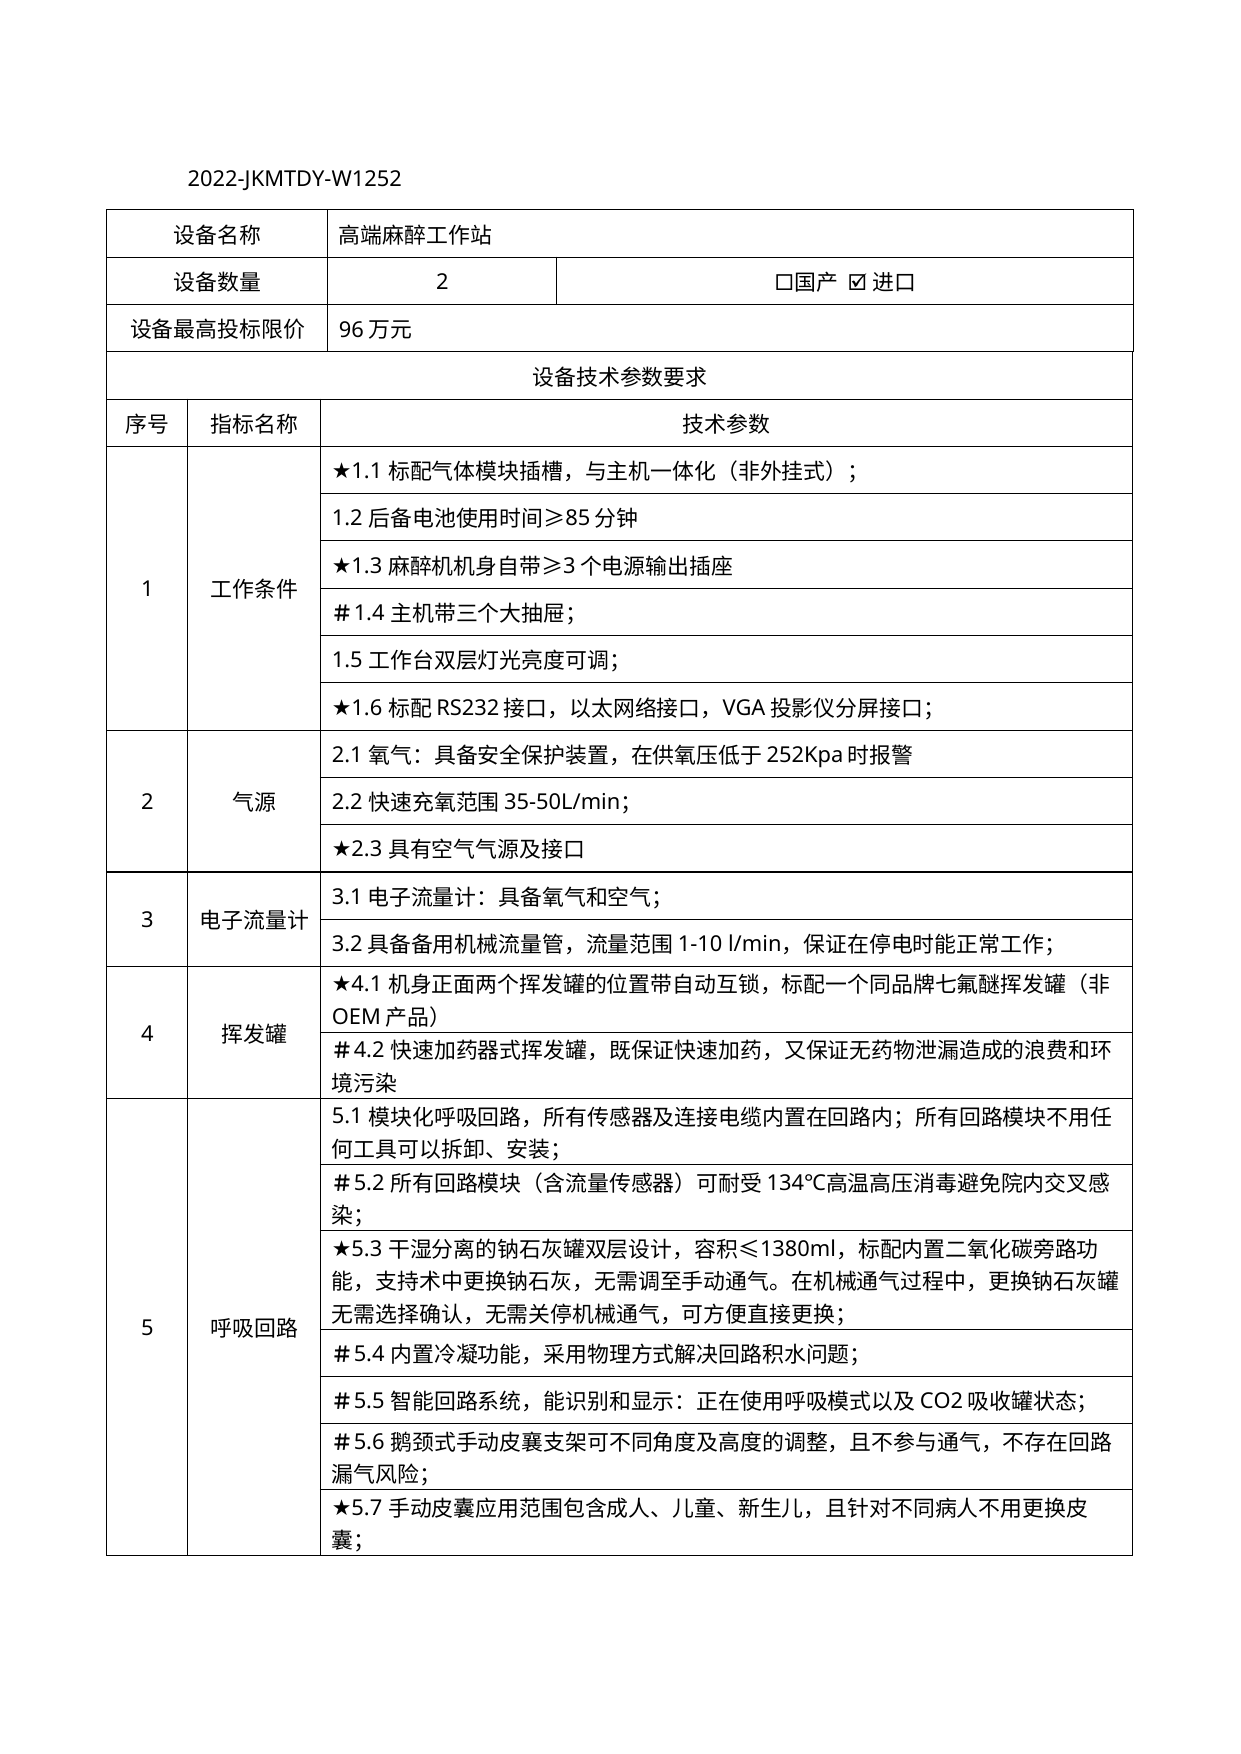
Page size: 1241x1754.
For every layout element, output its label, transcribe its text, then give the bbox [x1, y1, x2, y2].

table_cell 96万元 [328, 305, 1133, 351]
table_cell 2 [107, 731, 187, 871]
table_cell 挥发罐 [188, 967, 320, 1098]
table_cell ＃5.2 所有回路模块（含流量传感器）可耐受134℃高温高压消毒避免院内交叉感染； [321, 1165, 1132, 1230]
table_cell 呼吸回路 [188, 1099, 320, 1555]
table_cell 气源 [188, 731, 320, 871]
table_cell ＃5.5 智能回路系统，能识别和显示：正在使用呼吸模式以及CO2吸收罐状态； [321, 1377, 1132, 1423]
table_cell ★4.1 机身正面两个挥发罐的位置带自动互锁，标配一个同品牌七氟醚挥发罐（非OEM产品） [321, 967, 1132, 1032]
table_cell ＃5.4 内置冷凝功能，采用物理方式解决回路积水问题； [321, 1330, 1132, 1376]
table_cell ★1.6 标配RS232接口，以太网络接口，VGA投影仪分屏接口； [321, 683, 1132, 729]
table_cell ★1.3 麻醉机机身自带≥3个电源输出插座 [321, 541, 1132, 588]
table_cell 2 [328, 258, 556, 304]
table_cell ★2.3 具有空气气源及接口 [321, 825, 1132, 871]
table_cell 序号 [107, 400, 187, 446]
text 2022-JKMTDY-W1252 [187, 162, 1053, 194]
table_cell 技术参数 [321, 400, 1132, 446]
table_cell 3.1电子流量计：具备氧气和空气； [321, 873, 1132, 919]
table_cell 1.2 后备电池使用时间≥85分钟 [321, 494, 1132, 540]
table_header 高端麻醉工作站 [328, 210, 1133, 257]
table_cell ★1.1 标配气体模块插槽，与主机一体化（非外挂式）； [321, 447, 1132, 493]
table_cell 1.5 工作台双层灯光亮度可调； [321, 636, 1132, 682]
table_cell 2.2 快速充氧范围35-50L/min； [321, 778, 1132, 824]
table_cell 5.1 模块化呼吸回路，所有传感器及连接电缆内置在回路内；所有回路模块不用任何工具可以拆卸、安装； [321, 1099, 1132, 1164]
table_cell 指标名称 [188, 400, 320, 446]
table_header 设备名称 [107, 210, 327, 257]
table_cell ＃5.6 鹅颈式手动皮襄支架可不同角度及高度的调整，且不参与通气，不存在回路漏气风险； [321, 1424, 1132, 1489]
table_cell 3 [107, 873, 187, 966]
table_cell ★5.7 手动皮囊应用范围包含成人、儿童、新生儿，且针对不同病人不用更换皮囊； [321, 1490, 1132, 1555]
table_cell 设备数量 [107, 258, 327, 304]
table_cell 5 [107, 1099, 187, 1555]
table_cell ★5.3 干湿分离的钠石灰罐双层设计，容积≤1380ml，标配内置二氧化碳旁路功能，支持术中更换钠石灰，无需调至手动通气。在机械通气过程中，更换钠石灰罐无需选择确认，无需关停机械通气，可方便直接更换； [321, 1231, 1132, 1329]
table_cell 1 [107, 447, 187, 729]
table_cell ＃1.4 主机带三个大抽屉； [321, 589, 1132, 635]
table_cell 2.1 氧气：具备安全保护装置，在供氧压低于252Kpa时报警 [321, 731, 1132, 777]
table_cell 4 [107, 967, 187, 1098]
table_cell 国产 进口 [557, 258, 1133, 304]
table_cell ＃4.2 快速加药器式挥发罐，既保证快速加药，又保证无药物泄漏造成的浪费和环境污染 [321, 1033, 1132, 1098]
table_cell 3.2具备备用机械流量管，流量范围1-10 l/min，保证在停电时能正常工作； [321, 920, 1132, 966]
table_cell 设备最高投标限价 [107, 305, 327, 351]
table_cell 工作条件 [188, 447, 320, 729]
table_cell 设备技术参数要求 [107, 352, 1132, 398]
table_cell 电子流量计 [188, 873, 320, 966]
